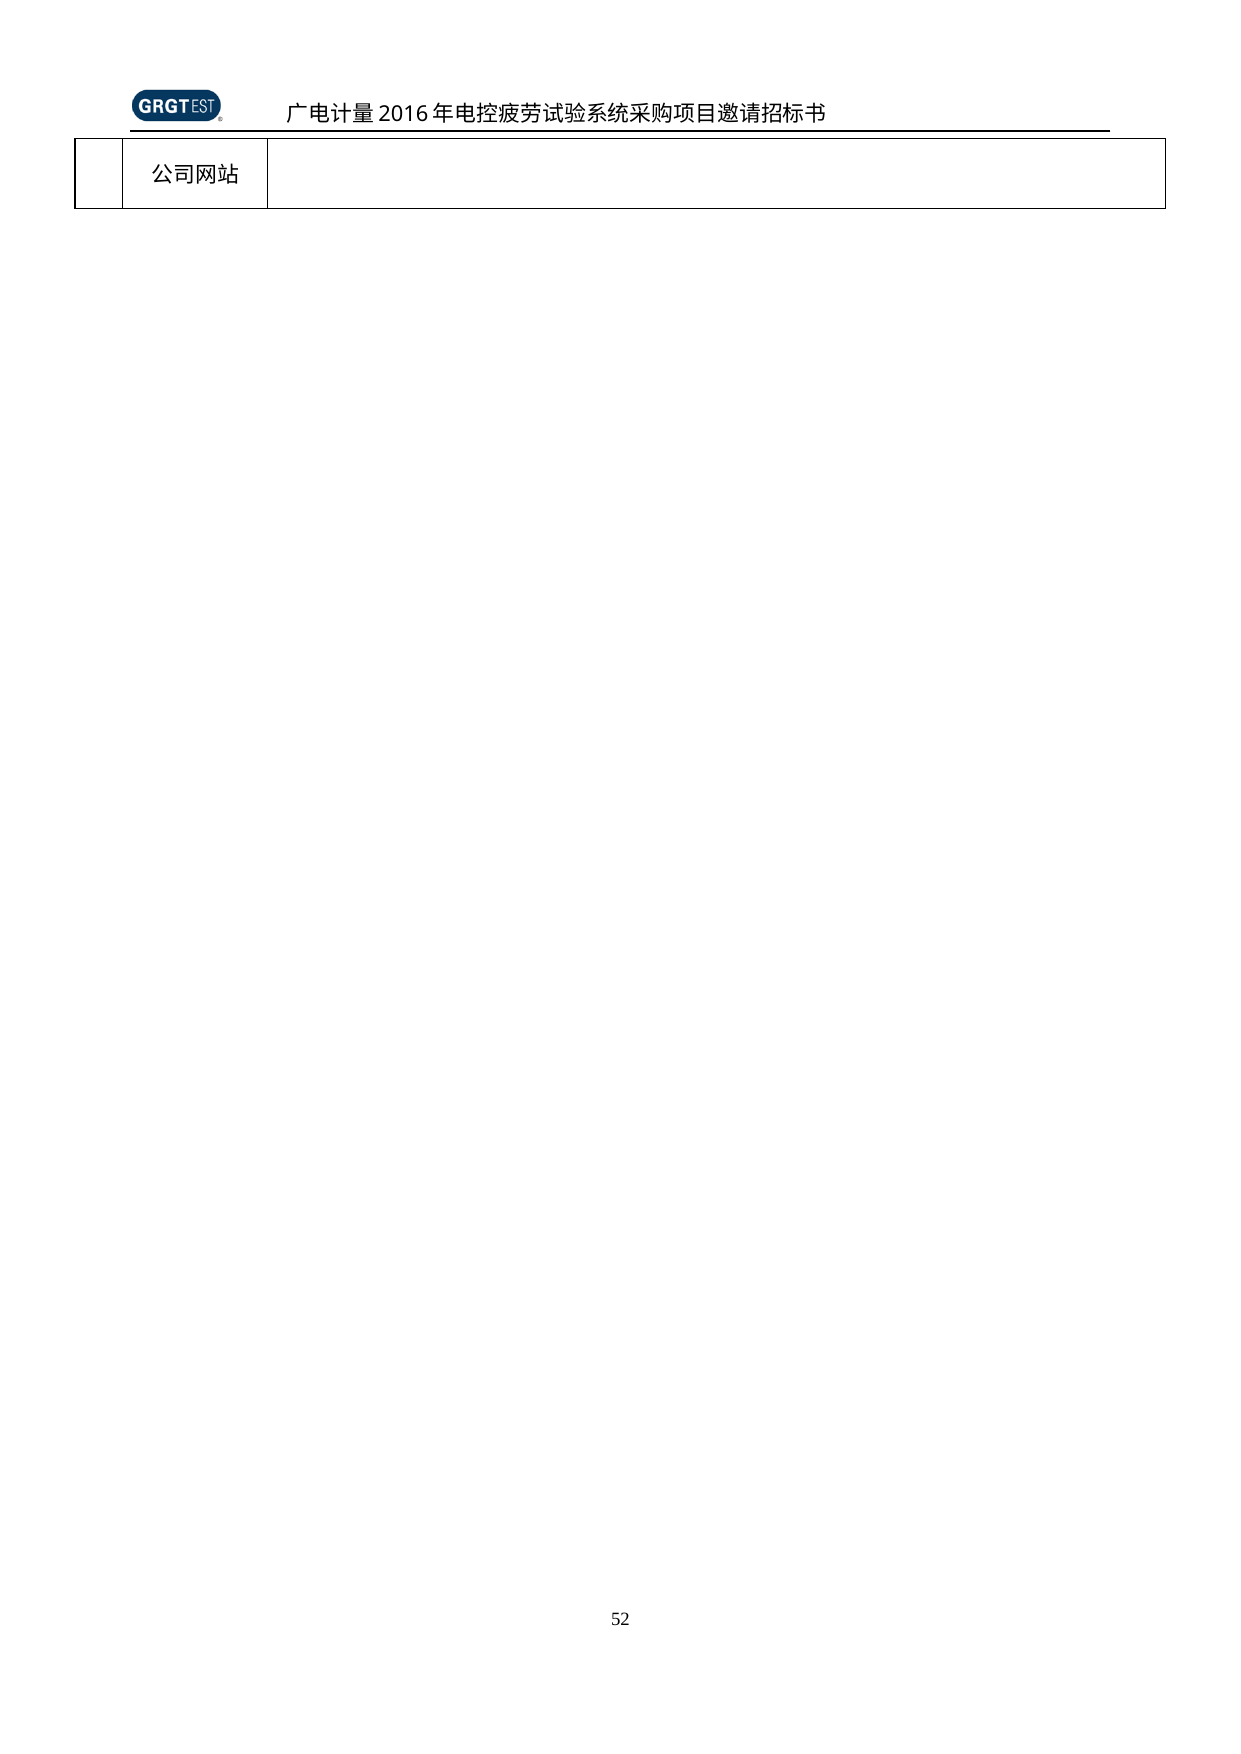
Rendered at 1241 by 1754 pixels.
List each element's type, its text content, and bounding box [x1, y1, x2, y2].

table_cell 公司网站 [123, 139, 267, 207]
picture [129, 88, 224, 122]
table_cell [268, 139, 1165, 207]
